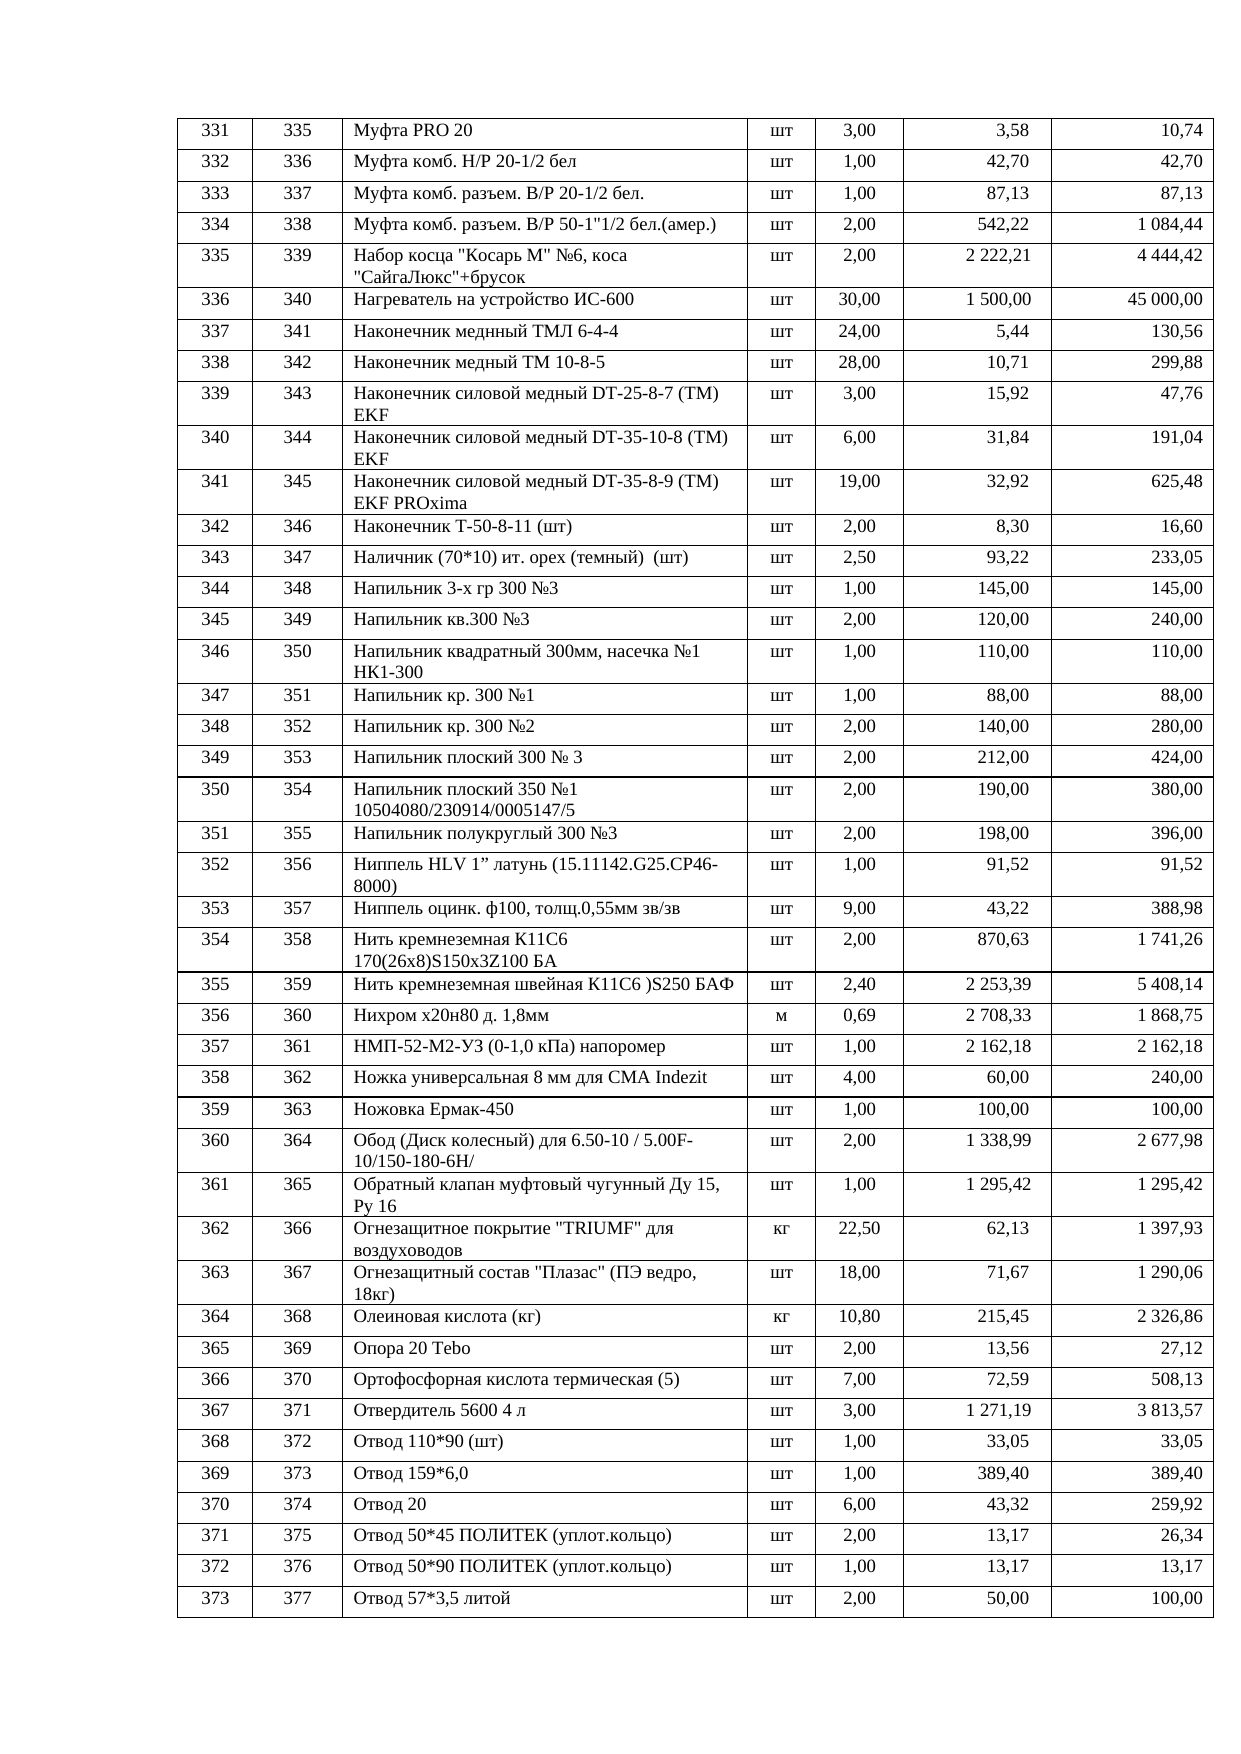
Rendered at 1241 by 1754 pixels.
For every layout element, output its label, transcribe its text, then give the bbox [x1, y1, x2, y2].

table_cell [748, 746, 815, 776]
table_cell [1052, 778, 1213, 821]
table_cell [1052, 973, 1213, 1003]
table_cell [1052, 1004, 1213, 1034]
table_cell 42,70 [904, 150, 1051, 181]
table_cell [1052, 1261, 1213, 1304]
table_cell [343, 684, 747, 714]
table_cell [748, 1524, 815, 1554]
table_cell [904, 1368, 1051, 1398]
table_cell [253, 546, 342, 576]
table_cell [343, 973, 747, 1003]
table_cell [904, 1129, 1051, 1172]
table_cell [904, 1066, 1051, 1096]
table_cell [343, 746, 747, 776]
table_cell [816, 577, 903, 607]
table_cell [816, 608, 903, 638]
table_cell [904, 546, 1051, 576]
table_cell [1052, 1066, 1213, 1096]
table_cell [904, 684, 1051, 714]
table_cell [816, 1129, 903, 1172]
table_cell 3,58 [904, 119, 1051, 149]
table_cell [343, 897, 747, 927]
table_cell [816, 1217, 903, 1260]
table_cell 335 [178, 244, 252, 287]
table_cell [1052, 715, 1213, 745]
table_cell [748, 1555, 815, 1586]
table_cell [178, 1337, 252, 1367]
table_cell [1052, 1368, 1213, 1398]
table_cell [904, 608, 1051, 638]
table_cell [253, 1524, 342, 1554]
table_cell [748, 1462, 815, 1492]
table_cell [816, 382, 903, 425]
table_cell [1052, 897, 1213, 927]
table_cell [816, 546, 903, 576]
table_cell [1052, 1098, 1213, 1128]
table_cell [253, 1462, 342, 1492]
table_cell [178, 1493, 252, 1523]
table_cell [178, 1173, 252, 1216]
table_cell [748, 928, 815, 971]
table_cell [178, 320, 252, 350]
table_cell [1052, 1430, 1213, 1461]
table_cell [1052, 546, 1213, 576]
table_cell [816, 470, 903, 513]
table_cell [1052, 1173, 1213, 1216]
table_cell шт [748, 213, 815, 243]
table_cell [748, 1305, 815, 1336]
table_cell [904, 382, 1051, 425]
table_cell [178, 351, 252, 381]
table_cell шт [748, 182, 815, 212]
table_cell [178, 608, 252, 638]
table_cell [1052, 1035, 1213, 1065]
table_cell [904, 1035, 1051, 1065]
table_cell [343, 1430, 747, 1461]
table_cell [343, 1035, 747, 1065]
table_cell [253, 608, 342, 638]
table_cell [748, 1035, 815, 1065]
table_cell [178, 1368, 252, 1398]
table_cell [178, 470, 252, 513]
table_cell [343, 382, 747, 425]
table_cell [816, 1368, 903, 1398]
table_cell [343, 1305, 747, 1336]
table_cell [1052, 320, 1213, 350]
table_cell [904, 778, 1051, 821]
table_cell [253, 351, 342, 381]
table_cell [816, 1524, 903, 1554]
table_cell Набор косца "Косарь М" №6, коса "СайгаЛюкс"+брусок [343, 244, 747, 287]
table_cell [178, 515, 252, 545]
table_cell 331 [178, 119, 252, 149]
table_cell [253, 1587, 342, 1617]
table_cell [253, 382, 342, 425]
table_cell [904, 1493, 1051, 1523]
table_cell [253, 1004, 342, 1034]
table_cell 42,70 [1052, 150, 1213, 181]
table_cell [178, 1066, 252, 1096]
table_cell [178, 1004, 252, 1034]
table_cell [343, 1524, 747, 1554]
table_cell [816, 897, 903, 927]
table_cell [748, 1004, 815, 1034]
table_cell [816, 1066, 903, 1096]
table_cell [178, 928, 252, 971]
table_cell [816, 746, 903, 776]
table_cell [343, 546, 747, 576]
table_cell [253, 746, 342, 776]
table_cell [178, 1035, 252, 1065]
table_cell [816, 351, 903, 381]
table_cell 332 [178, 150, 252, 181]
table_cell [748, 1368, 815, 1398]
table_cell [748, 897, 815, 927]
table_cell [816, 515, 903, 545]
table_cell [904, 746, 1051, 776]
table_cell 3,00 [816, 119, 903, 149]
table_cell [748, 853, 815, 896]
table_cell 1 084,44 [1052, 213, 1213, 243]
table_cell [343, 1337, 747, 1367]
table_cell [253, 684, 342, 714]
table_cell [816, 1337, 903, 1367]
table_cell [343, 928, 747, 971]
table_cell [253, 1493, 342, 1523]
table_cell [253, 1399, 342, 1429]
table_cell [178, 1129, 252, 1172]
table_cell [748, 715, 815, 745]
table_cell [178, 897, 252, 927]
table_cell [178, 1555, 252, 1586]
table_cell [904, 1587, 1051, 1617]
table_cell 30,00 [816, 288, 903, 318]
table_cell шт [748, 244, 815, 287]
table_cell 334 [178, 213, 252, 243]
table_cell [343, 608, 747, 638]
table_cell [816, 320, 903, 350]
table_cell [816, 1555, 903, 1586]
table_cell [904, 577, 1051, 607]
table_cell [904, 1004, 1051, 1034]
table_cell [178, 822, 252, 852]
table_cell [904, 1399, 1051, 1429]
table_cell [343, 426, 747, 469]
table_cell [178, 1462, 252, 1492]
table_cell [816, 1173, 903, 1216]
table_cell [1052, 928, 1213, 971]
table_cell 336 [253, 150, 342, 181]
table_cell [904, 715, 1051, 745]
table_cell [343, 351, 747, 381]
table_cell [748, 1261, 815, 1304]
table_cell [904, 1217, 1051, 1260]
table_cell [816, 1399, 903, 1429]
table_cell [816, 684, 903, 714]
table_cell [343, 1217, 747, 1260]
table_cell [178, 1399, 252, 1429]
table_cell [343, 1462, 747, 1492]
table_cell Муфта комб. Н/Р 20-1/2 бел [343, 150, 747, 181]
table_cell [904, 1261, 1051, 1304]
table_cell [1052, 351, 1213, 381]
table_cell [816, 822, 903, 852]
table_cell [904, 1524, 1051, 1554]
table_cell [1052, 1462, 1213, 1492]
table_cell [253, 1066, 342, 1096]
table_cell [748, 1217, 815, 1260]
table_cell 10,74 [1052, 119, 1213, 149]
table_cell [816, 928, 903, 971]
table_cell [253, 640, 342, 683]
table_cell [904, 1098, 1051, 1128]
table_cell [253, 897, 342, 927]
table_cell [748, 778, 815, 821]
table_cell 338 [253, 213, 342, 243]
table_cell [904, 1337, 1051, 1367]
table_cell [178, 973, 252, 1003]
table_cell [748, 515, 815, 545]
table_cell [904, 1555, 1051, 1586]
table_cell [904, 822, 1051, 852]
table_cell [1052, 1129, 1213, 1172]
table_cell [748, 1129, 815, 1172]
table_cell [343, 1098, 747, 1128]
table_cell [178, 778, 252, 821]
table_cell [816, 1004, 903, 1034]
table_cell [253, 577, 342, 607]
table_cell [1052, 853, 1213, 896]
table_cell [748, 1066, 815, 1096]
table_cell Муфта PRO 20 [343, 119, 747, 149]
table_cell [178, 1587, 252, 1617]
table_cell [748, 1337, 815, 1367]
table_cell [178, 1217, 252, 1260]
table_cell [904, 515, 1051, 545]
table_cell 1,00 [816, 150, 903, 181]
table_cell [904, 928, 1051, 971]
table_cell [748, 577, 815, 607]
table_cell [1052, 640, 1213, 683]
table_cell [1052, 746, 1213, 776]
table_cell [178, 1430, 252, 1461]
table_cell 333 [178, 182, 252, 212]
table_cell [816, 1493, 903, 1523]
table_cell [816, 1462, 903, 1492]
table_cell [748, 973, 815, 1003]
table_cell 337 [253, 182, 342, 212]
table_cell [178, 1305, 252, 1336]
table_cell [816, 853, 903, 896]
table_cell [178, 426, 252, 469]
table_cell 336 [178, 288, 252, 318]
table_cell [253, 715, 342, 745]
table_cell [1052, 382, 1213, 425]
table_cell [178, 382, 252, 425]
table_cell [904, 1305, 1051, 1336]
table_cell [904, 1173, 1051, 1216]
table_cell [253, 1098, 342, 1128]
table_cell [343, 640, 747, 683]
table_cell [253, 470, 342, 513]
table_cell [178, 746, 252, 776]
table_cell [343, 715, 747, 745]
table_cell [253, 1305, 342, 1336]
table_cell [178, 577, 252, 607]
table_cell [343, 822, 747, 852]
table_cell 339 [253, 244, 342, 287]
table_cell шт [748, 150, 815, 181]
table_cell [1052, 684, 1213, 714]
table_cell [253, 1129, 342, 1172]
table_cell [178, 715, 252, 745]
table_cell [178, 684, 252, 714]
table_cell 2,00 [816, 213, 903, 243]
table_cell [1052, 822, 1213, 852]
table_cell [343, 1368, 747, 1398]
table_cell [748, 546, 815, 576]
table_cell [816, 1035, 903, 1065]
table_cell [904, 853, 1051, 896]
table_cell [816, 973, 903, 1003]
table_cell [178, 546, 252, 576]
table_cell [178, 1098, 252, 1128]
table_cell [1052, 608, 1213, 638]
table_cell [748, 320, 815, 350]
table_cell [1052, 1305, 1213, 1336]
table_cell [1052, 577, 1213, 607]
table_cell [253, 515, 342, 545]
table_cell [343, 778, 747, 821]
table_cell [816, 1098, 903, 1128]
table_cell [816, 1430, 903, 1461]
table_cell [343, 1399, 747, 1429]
table_cell 1,00 [816, 182, 903, 212]
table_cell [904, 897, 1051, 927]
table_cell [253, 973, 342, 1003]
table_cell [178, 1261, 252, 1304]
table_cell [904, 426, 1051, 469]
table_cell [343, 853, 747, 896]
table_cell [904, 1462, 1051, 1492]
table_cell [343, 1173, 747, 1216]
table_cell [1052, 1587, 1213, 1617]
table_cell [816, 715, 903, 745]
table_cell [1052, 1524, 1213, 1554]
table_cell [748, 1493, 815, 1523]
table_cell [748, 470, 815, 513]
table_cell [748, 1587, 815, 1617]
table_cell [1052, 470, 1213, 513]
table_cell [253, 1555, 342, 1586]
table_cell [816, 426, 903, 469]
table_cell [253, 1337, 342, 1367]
table_cell 542,22 [904, 213, 1051, 243]
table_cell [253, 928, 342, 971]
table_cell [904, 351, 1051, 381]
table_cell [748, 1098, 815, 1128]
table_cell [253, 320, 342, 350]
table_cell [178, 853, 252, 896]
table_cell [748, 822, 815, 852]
table_cell 87,13 [1052, 182, 1213, 212]
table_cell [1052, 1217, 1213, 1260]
table_cell Нагреватель на устройство ИС-600 [343, 288, 747, 318]
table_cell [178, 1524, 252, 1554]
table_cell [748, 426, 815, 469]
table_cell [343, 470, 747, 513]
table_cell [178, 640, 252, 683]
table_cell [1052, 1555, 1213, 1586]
table_cell шт [748, 288, 815, 318]
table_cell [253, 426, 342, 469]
table_cell 340 [253, 288, 342, 318]
table_cell шт [748, 119, 815, 149]
table_cell 1 500,00 [904, 288, 1051, 318]
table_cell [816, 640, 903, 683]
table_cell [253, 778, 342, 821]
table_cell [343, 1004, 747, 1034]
table_cell Муфта комб. разъем. В/Р 20-1/2 бел. [343, 182, 747, 212]
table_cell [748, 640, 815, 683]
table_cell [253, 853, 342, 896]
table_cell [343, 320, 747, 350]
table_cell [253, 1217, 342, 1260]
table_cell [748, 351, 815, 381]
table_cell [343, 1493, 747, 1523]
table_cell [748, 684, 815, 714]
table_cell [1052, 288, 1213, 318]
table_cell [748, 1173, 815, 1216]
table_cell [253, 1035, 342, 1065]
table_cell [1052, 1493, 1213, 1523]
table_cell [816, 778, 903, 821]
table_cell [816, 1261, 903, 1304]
table_cell Муфта комб. разъем. В/Р 50-1"1/2 бел.(амер.) [343, 213, 747, 243]
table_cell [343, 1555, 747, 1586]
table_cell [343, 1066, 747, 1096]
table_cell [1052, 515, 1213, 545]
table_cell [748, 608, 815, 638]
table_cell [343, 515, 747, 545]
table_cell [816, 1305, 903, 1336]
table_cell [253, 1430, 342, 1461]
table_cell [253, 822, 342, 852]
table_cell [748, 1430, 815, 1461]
table_cell 2,00 [816, 244, 903, 287]
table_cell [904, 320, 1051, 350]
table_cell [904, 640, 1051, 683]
table_cell 2 222,21 [904, 244, 1051, 287]
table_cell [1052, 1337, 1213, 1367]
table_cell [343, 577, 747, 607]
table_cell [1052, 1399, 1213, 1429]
table_cell 4 444,42 [1052, 244, 1213, 287]
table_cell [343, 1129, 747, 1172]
table_cell 87,13 [904, 182, 1051, 212]
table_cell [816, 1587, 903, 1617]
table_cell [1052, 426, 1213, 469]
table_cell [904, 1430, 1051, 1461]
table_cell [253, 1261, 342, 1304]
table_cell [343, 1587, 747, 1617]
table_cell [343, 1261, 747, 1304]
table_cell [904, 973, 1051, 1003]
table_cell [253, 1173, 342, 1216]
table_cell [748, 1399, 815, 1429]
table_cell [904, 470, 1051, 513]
table_cell 335 [253, 119, 342, 149]
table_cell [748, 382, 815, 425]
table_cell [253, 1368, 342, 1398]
